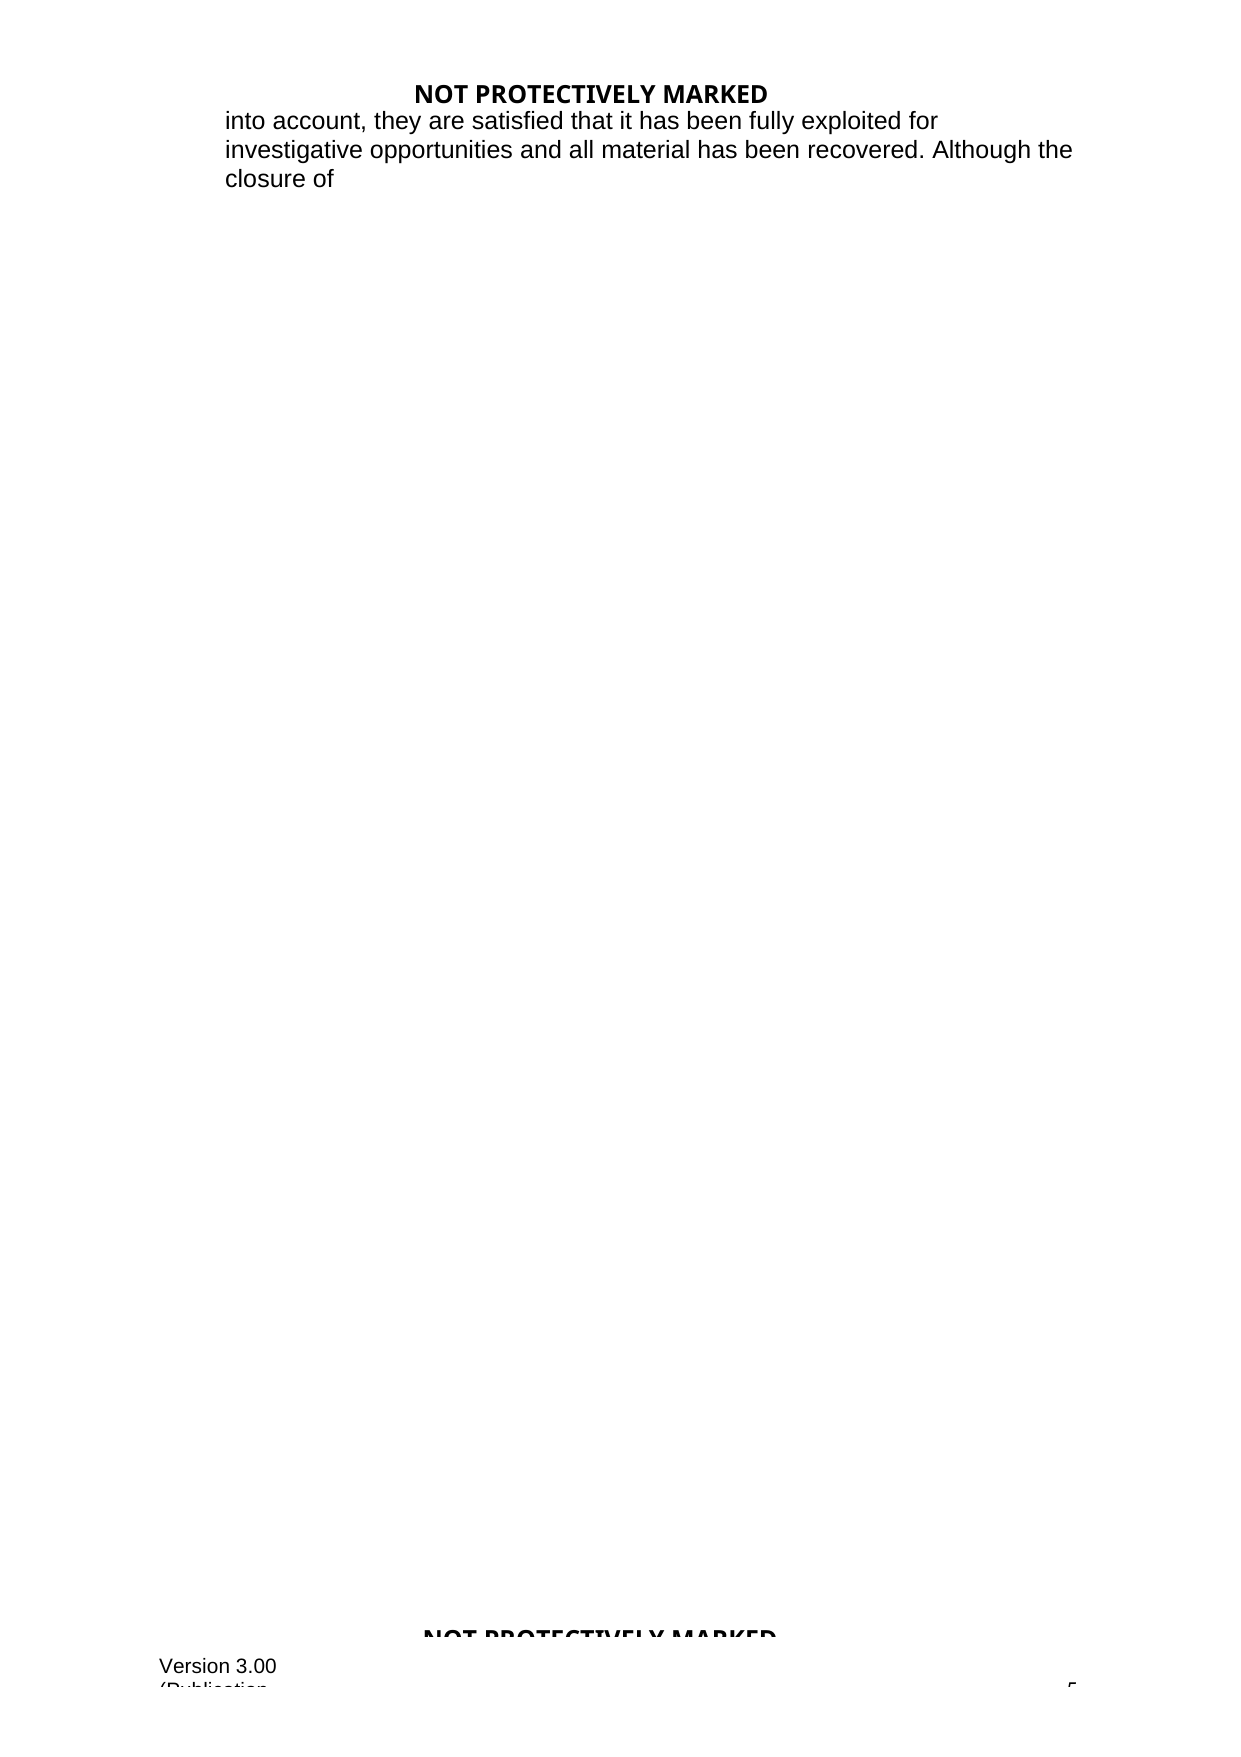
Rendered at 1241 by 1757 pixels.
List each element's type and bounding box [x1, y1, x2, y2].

list [150, 106, 1080, 192]
